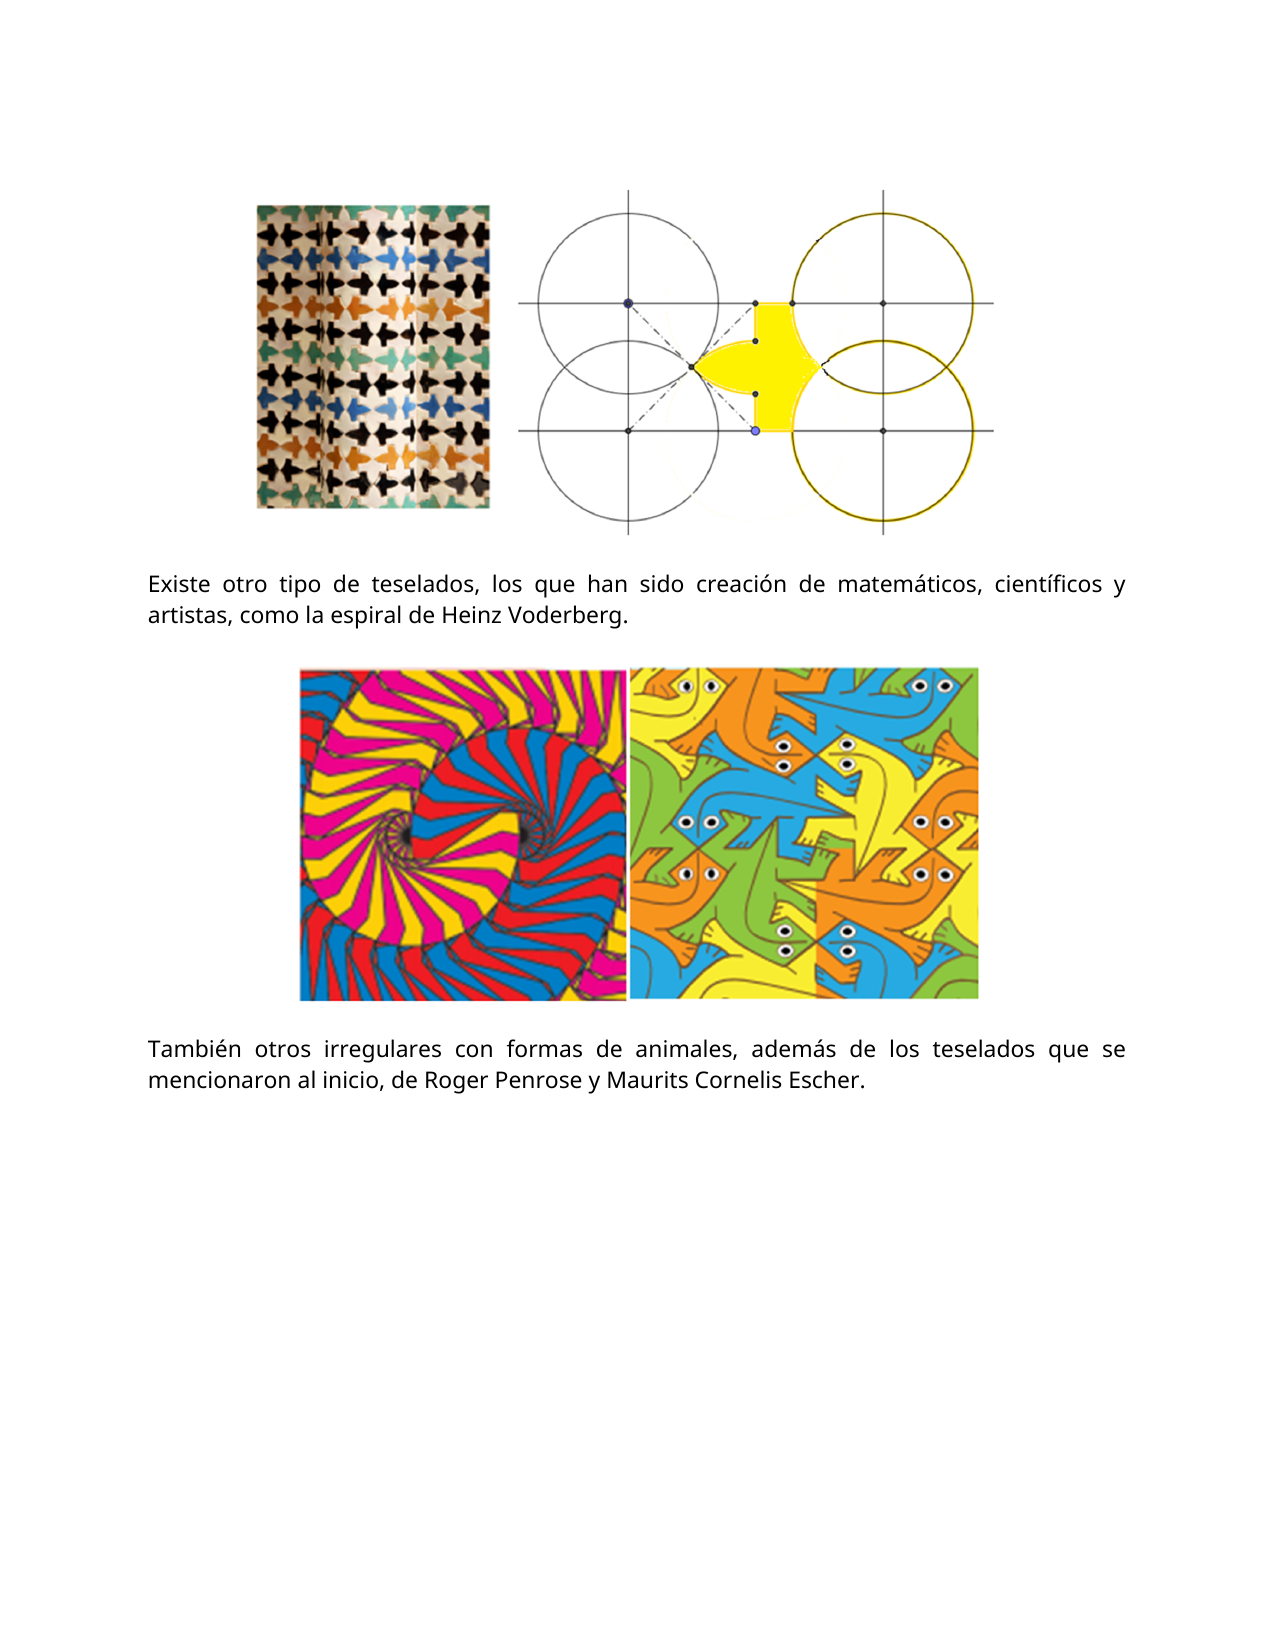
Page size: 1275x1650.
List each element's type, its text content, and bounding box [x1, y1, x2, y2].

text También otros irregulares con formas de animales, además de los teselados que se mencionaron al inicio, de Roger Penrose y Maurits Cornelis Escher. [148, 1032, 1127, 1095]
picture [291, 661, 984, 1002]
picture [247, 177, 1028, 537]
text Existe otro tipo de teselados, los que han sido creación de matemáticos, científicos y artistas, como la espiral de Heinz Voderberg. [148, 568, 1127, 631]
